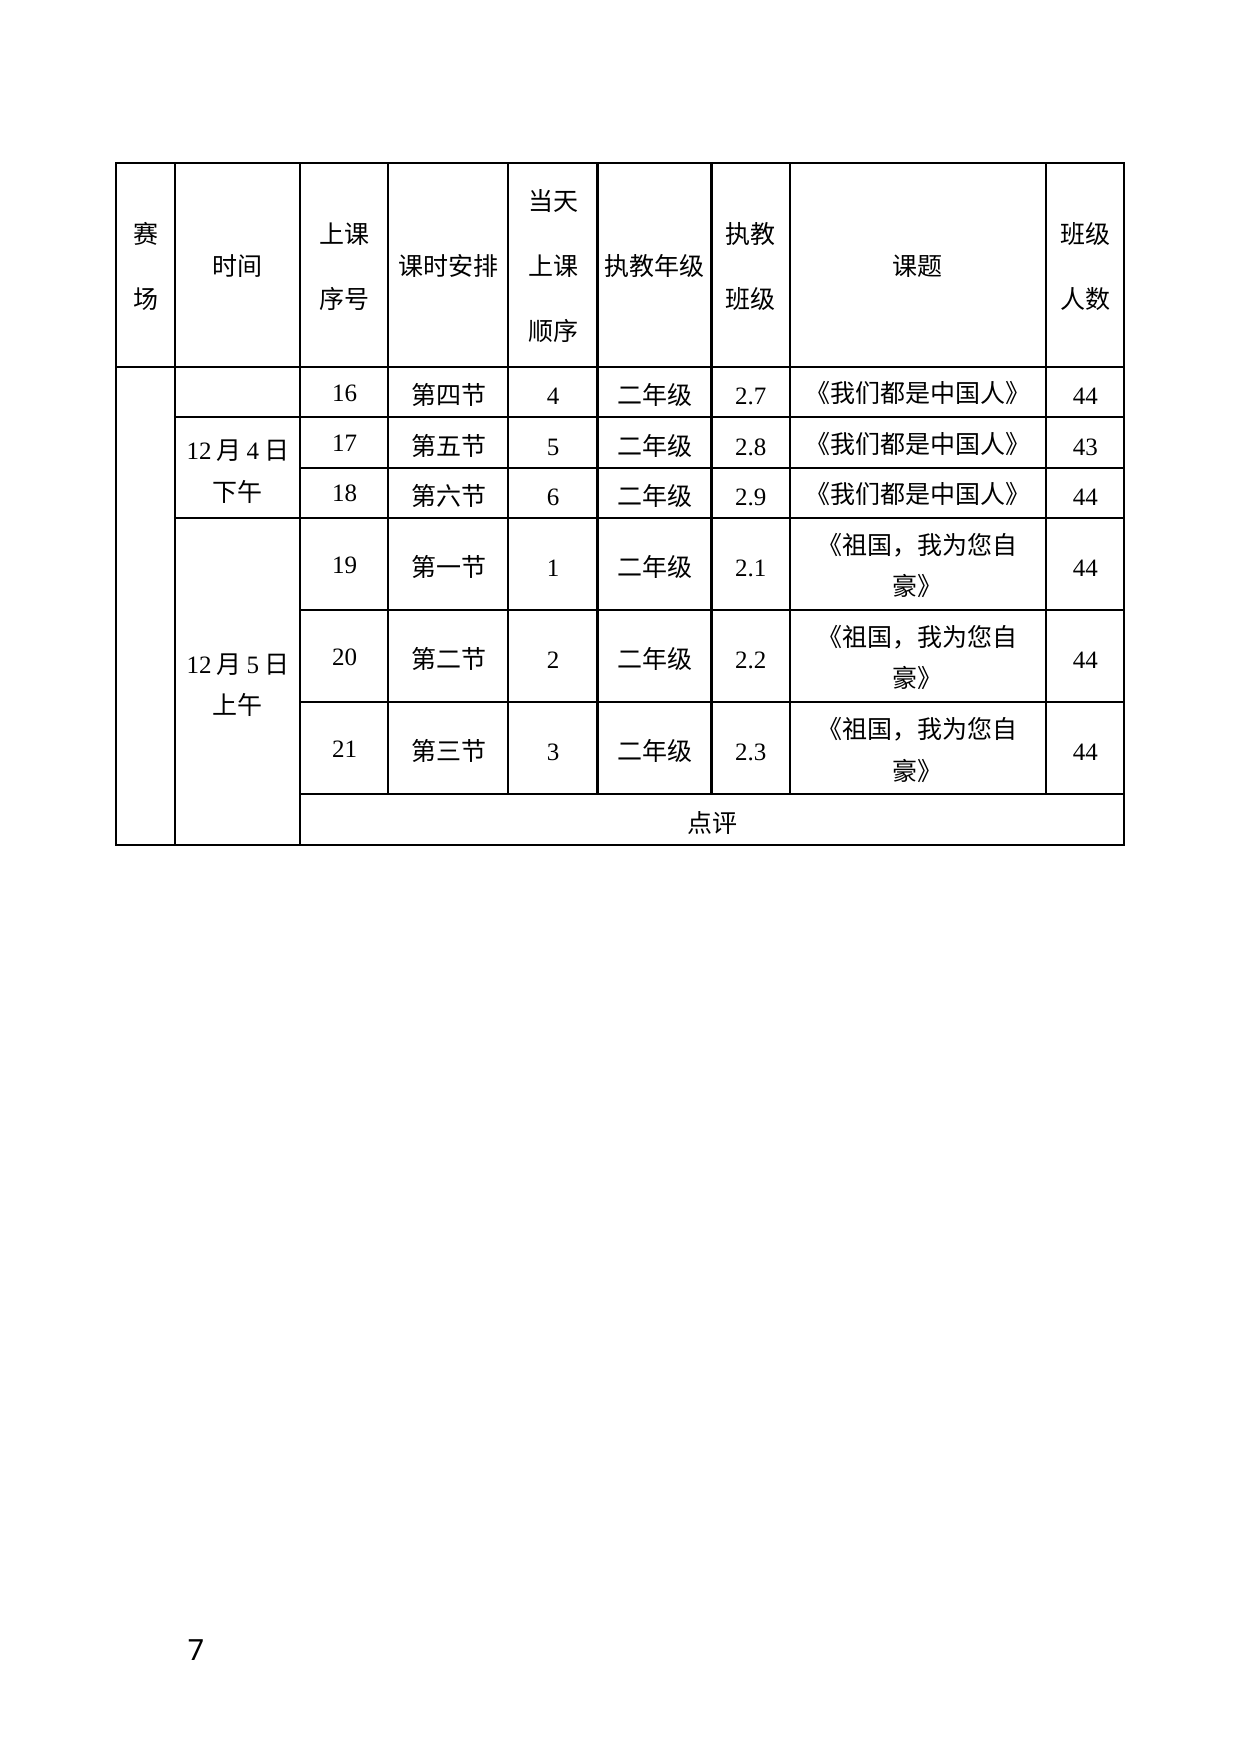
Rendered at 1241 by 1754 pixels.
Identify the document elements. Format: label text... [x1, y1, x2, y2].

table_cell 《我们都是中国人》 [791, 418, 1045, 467]
table_cell 2.2 [713, 611, 789, 701]
table_cell 12月5日上午 [176, 519, 299, 844]
table_cell 第一节 [389, 519, 507, 609]
table_cell 《我们都是中国人》 [791, 368, 1045, 416]
table_header 上课序号 [301, 164, 387, 366]
table_cell 2.7 [713, 368, 789, 416]
table_cell 21 [301, 703, 387, 793]
table_cell 2.8 [713, 418, 789, 467]
table_cell 4 [509, 368, 596, 416]
table_cell 12月4日下午 [176, 418, 299, 517]
table_header 课题 [791, 164, 1045, 366]
table_cell 44 [1047, 611, 1123, 701]
table_cell 1 [509, 519, 596, 609]
table_cell 第四节 [389, 368, 507, 416]
table_cell 2.3 [713, 703, 789, 793]
table_cell 44 [1047, 368, 1123, 416]
table_cell 43 [1047, 418, 1123, 467]
table_cell 二年级 [599, 703, 710, 793]
table_header 当天 上课 顺序 [509, 164, 596, 366]
table_cell 二年级 [599, 469, 710, 517]
table_header 赛场 [117, 164, 174, 366]
table_header 课时安排 [389, 164, 507, 366]
table_cell 20 [301, 611, 387, 701]
table_cell 44 [1047, 519, 1123, 609]
table_cell 二年级 [599, 368, 710, 416]
table_cell 5 [509, 418, 596, 467]
table_cell 44 [1047, 469, 1123, 517]
table_cell 6 [509, 469, 596, 517]
table_cell 3 [509, 703, 596, 793]
table_cell 二年级 [599, 418, 710, 467]
table_cell 《祖国，我为您自豪》 [791, 703, 1045, 793]
table_cell 第三节 [389, 703, 507, 793]
table_header 执教年级 [599, 164, 710, 366]
table_cell 16 [301, 368, 387, 416]
table_cell 第五节 [389, 418, 507, 467]
table_cell 2.1 [713, 519, 789, 609]
table_cell 《祖国，我为您自豪》 [791, 611, 1045, 701]
table_header 执教班级 [713, 164, 789, 366]
table_cell 第二节 [389, 611, 507, 701]
table_cell 《我们都是中国人》 [791, 469, 1045, 517]
table_cell 2.9 [713, 469, 789, 517]
table_header 班级人数 [1047, 164, 1123, 366]
table_cell 《祖国，我为您自豪》 [791, 519, 1045, 609]
table_header 时间 [176, 164, 299, 366]
table_cell 44 [1047, 703, 1123, 793]
table_cell 18 [301, 469, 387, 517]
table_cell 2 [509, 611, 596, 701]
table_cell 二年级 [599, 611, 710, 701]
table_cell 点评 [301, 795, 1123, 844]
table_cell 第六节 [389, 469, 507, 517]
table_cell 二年级 [599, 519, 710, 609]
table_cell 19 [301, 519, 387, 609]
table_cell 17 [301, 418, 387, 467]
